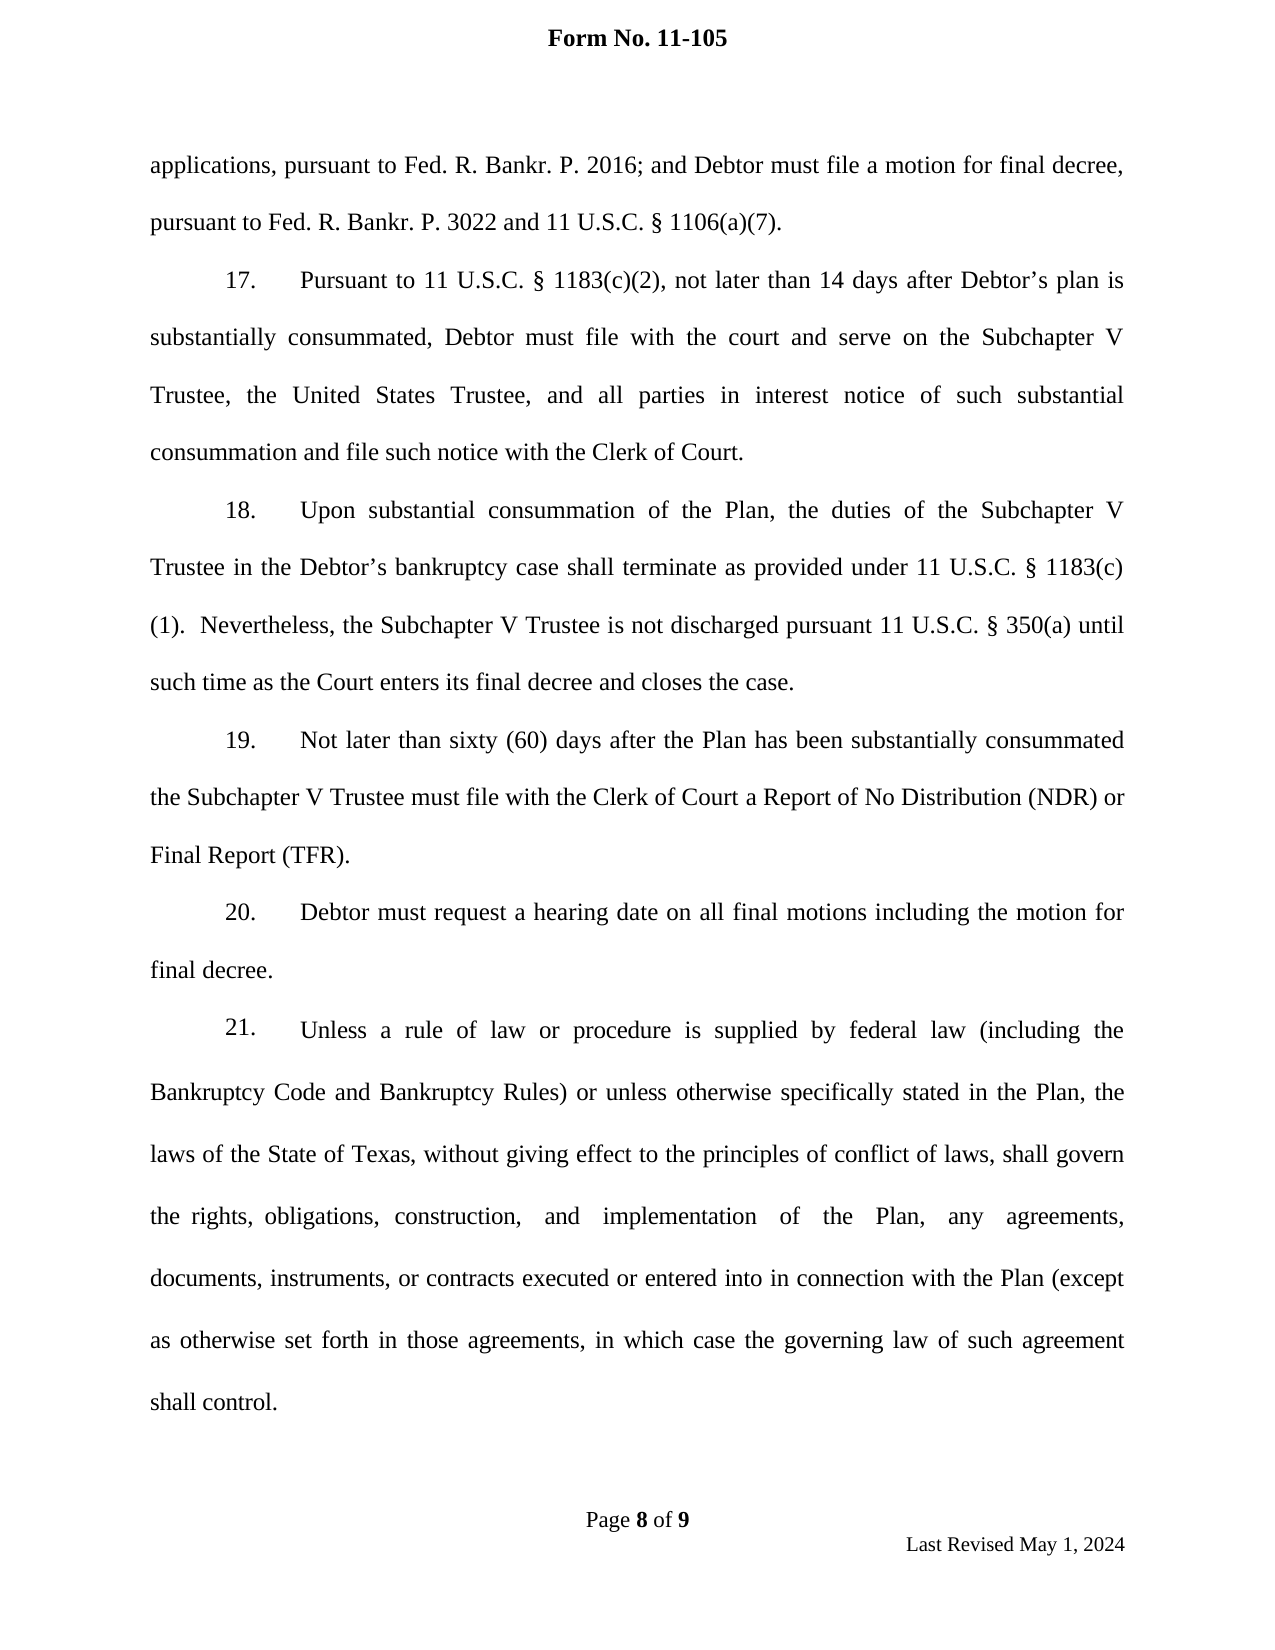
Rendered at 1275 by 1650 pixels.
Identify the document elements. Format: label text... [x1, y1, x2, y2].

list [150, 150, 1125, 236]
list Unless a rule of law or procedure is supplied by federal law (including the Bankruptcy Code and Bankruptcy Rules) or unless otherwise specifically stated in the Plan, the laws of the State of Texas, without giving effect to the principles of conflict of laws, shall govern the rights, obligations, construction, and implementation of the Plan, any agreements, documents, instruments, or contracts executed or entered into in connection with the Plan (except as otherwise set forth in those agreements, in which case the governing law of such agreement shall control. [150, 1012, 1125, 1416]
list Debtor must request a hearing date on all final motions including the motion for final decree. [150, 897, 1125, 984]
list Pursuant to 11 U.S.C. § 1183(c)(2), not later than 14 days after Debtor’s plan is substantially consummated, Debtor must file with the court and serve on the Subchapter V Trustee, the United States Trustee, and all parties in interest notice of such substantial consummation and file such notice with the Clerk of Court. [150, 265, 1125, 466]
list Upon substantial consummation of the Plan, the duties of the Subchapter V Trustee in the Debtor’s bankruptcy case shall terminate as provided under 11 U.S.C. § 1183(c)(1). Nevertheless, the Subchapter V Trustee is not discharged pursuant 11 U.S.C. § 350(a) until such time as the Court enters its final decree and closes the case. [150, 495, 1125, 696]
list Not later than sixty (60) days after the Plan has been substantially consummated the Subchapter V Trustee must file with the Clerk of Court a Report of No Distribution (NDR) or Final Report (TFR). [150, 725, 1125, 869]
